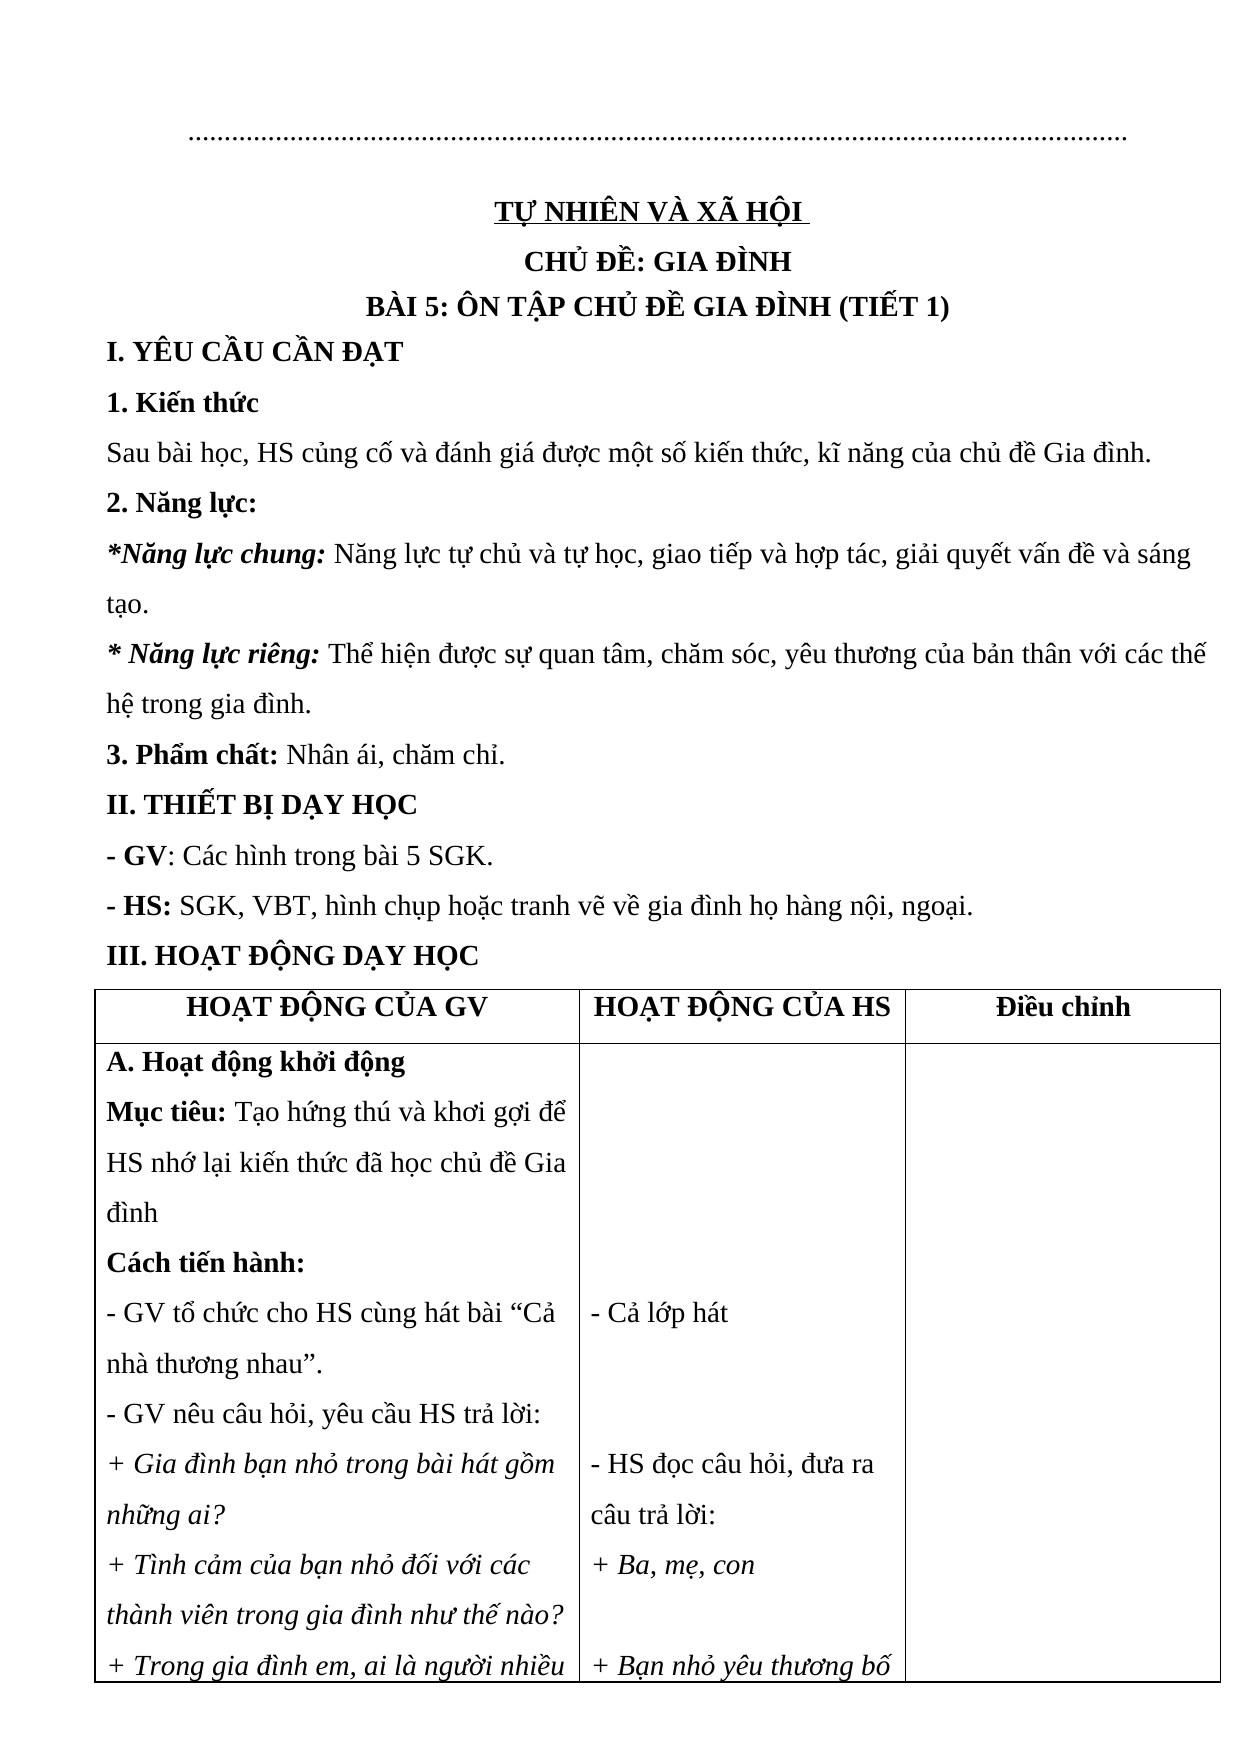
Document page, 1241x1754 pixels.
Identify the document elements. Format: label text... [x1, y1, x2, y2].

text 1. Kiến thức [106, 385, 1209, 418]
text *Năng lực chung: Năng lực tự chủ và tự học, giao tiếp và hợp tác, giải quyết vấn đề và sáng tạo. [106, 536, 1209, 619]
table_header HOẠT ĐỘNG CỦA HS [580, 990, 905, 1043]
text I. YÊU CẦU CẦN ĐẠT [106, 334, 1209, 368]
text III. HOẠT ĐỘNG DẠY HỌC [106, 938, 1209, 972]
text TỰ NHIÊN VÀ XÃ HỘI [106, 194, 1191, 227]
table_header Điều chỉnh [906, 990, 1220, 1043]
text - HS: SGK, VBT, hình chụp hoặc tranh vẽ về gia đình họ hàng nội, ngoại. [106, 888, 1209, 921]
table_cell [906, 1044, 1220, 1681]
text - GV: Các hình trong bài 5 SGK. [106, 838, 1209, 871]
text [106, 113, 1209, 147]
text * Năng lực riêng: Thể hiện được sự quan tâm, chăm sóc, yêu thương của bản thân với các thế hệ trong gia đình. [106, 636, 1209, 720]
text CHỦ ĐỀ: GIA ĐÌNH [106, 244, 1209, 278]
text BÀI 5: ÔN TẬP CHỦ ĐỀ GIA ĐÌNH (TIẾT 1) [106, 289, 1209, 323]
text 3. Phẩm chất: Nhân ái, chăm chỉ. [106, 737, 1209, 771]
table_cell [580, 1044, 905, 1681]
table_header HOẠT ĐỘNG CỦA GV [96, 990, 579, 1043]
text 2. Năng lực: [106, 485, 1209, 519]
text Sau bài học, HS củng cố và đánh giá được một số kiến thức, kĩ năng của chủ đề Gia đình. [106, 435, 1209, 469]
text II. THIẾT BỊ DẠY HỌC [106, 787, 1209, 821]
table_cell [96, 1044, 579, 1681]
